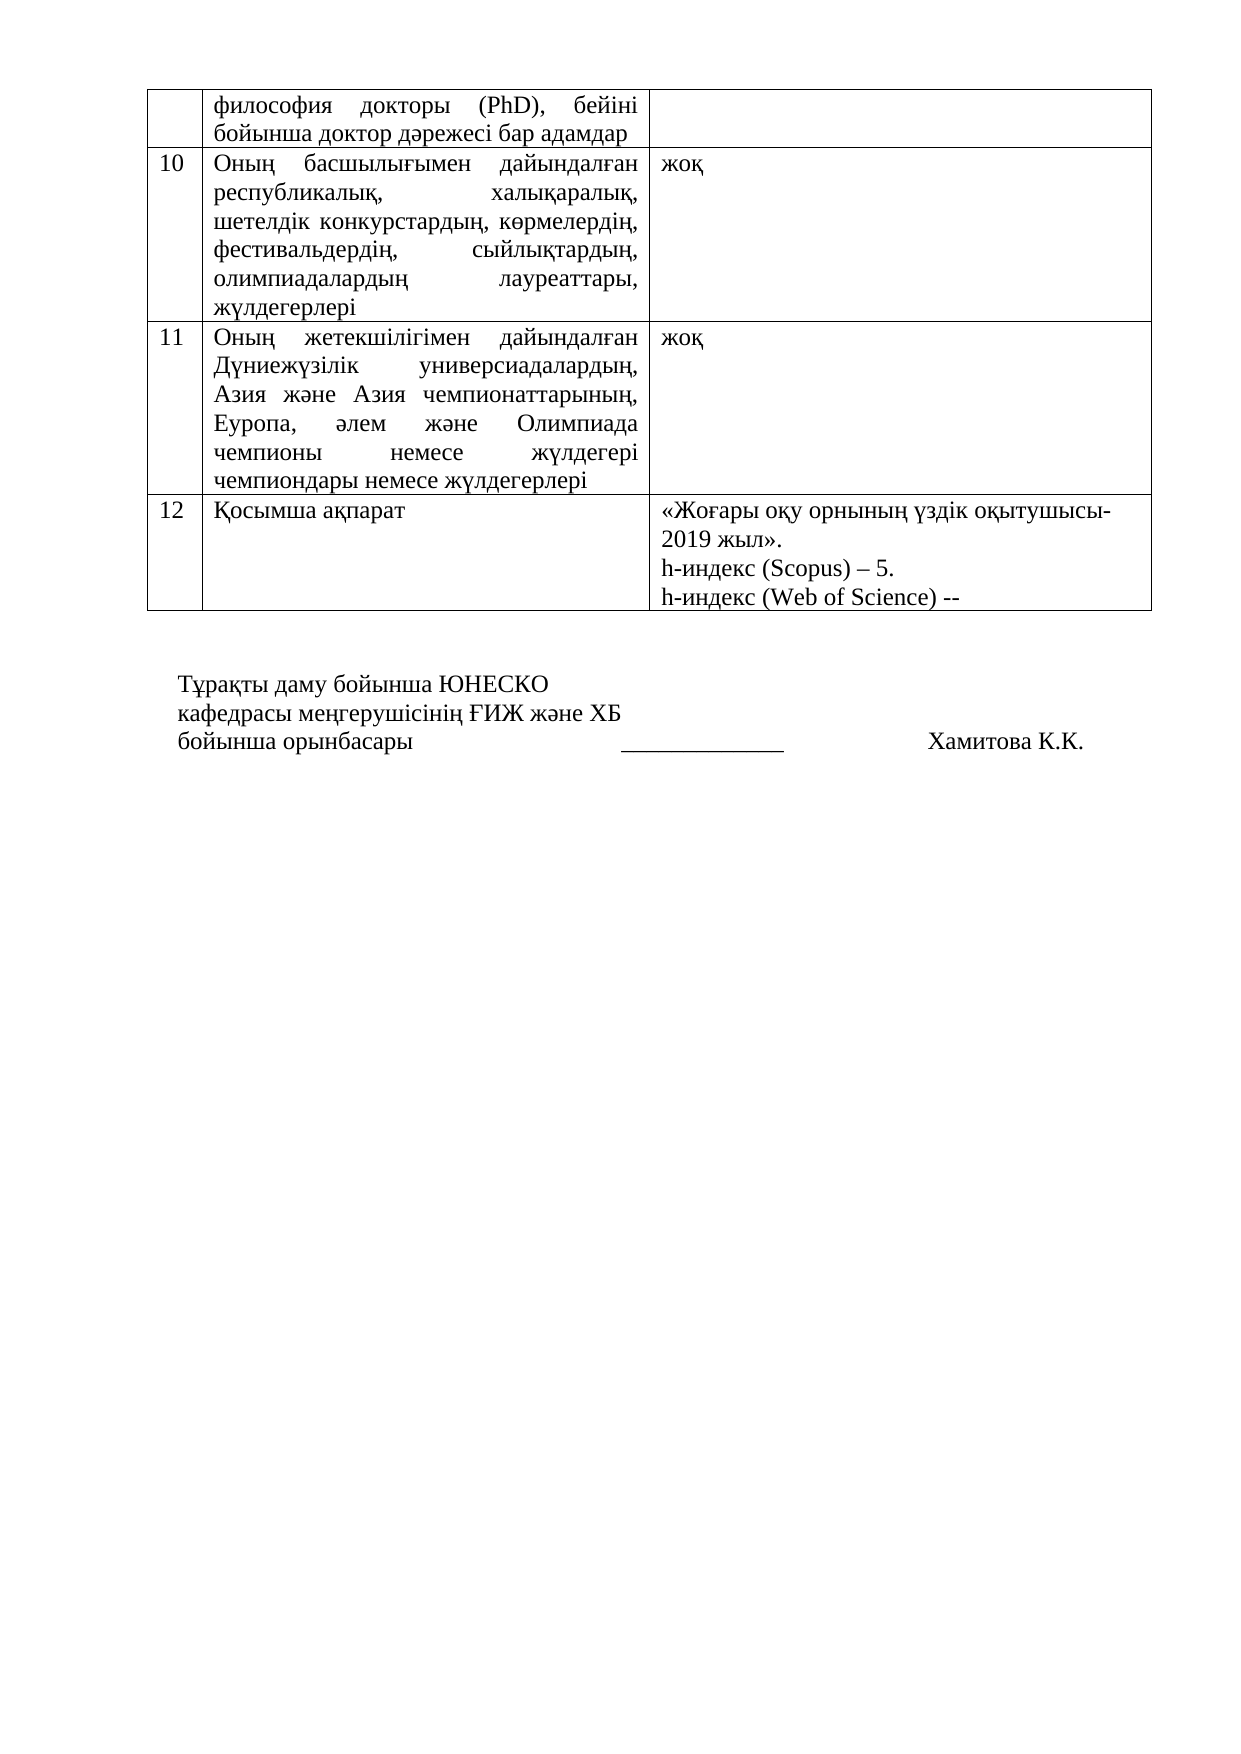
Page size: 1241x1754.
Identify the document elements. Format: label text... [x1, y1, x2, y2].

table_cell 10 [148, 148, 202, 321]
table_cell 11 [148, 322, 202, 494]
table_cell жоқ [650, 148, 1151, 321]
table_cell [203, 90, 649, 147]
text кафедрасы меңгерушісінің ҒИЖ және ХБ [177, 698, 1152, 726]
text Тұрақты даму бойынша ЮНЕСКО [177, 669, 1152, 698]
table_cell 12 [148, 495, 202, 610]
table_cell Қосымша ақпарат [203, 495, 649, 610]
table_cell жоқ [650, 322, 1151, 494]
text бойынша орынбасары _____________ Хамитова К.К. [177, 726, 1152, 755]
table_cell Оның басшылығымен дайындалған республикалық, халықаралық, шетелдік конкурстардың, көрмелердің, фестивальдердің, сыйлықтардың, олимпиадалардың лауреаттары, жүлдегерлері [203, 148, 649, 321]
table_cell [650, 90, 1151, 147]
table_cell Оның жетекшілігімен дайындалған Дүниежүзілік универсиадалардың, Азия және Азия чемпионаттарының, Еуропа, әлем және Олимпиада чемпионы немесе жүлдегері чемпиондары немесе жүлдегерлері [203, 322, 649, 494]
table_cell 9 [148, 90, 202, 147]
table_cell «Жоғары оқу орнының үздік оқытушысы-2019 жыл». h-индекс (Scopus) – 5. h-индекс (Web of Science) -- [650, 495, 1151, 610]
